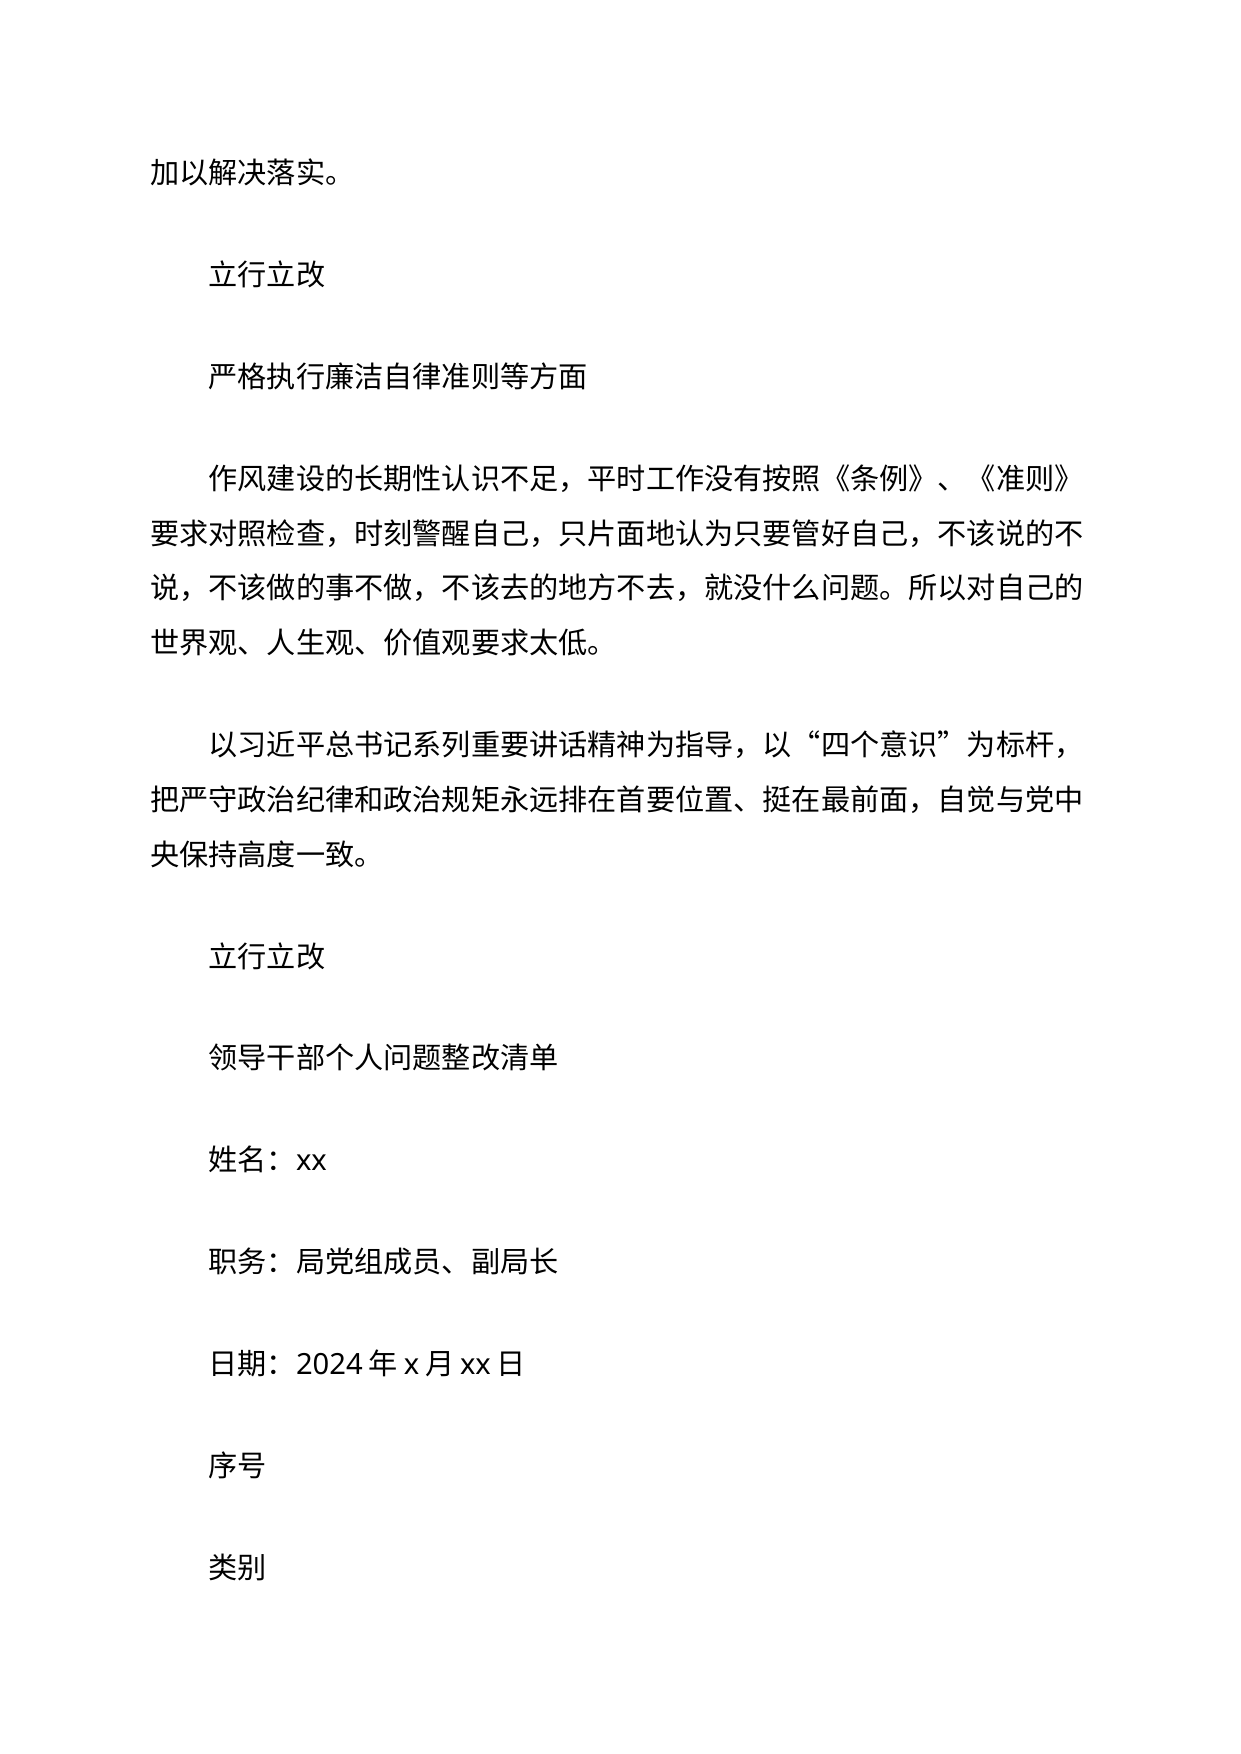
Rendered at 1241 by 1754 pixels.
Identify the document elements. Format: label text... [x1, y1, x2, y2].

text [150, 150, 1090, 192]
text 职务：局党组成员、副局长 [150, 1239, 1090, 1281]
text 以习近平总书记系列重要讲话精神为指导，以“四个意识”为标杆，把严守政治纪律和政治规矩永远排在首要位置、挺在最前面，自觉与党中央保持高度一致。 [150, 722, 1090, 874]
text 立行立改 [150, 933, 1090, 976]
text 序号 [150, 1443, 1090, 1485]
text 日期：2024年x月xx日 [150, 1341, 1090, 1383]
text 作风建设的长期性认识不足，平时工作没有按照《条例》、《准则》要求对照检查，时刻警醒自己，只片面地认为只要管好自己，不该说的不说，不该做的事不做，不该去的地方不去，就没什么问题。所以对自己的世界观、人生观、价值观要求太低。 [150, 455, 1090, 662]
text 领导干部个人问题整改清单 [150, 1035, 1090, 1077]
text 严格执行廉洁自律准则等方面 [150, 353, 1090, 396]
text 姓名：xx [150, 1137, 1090, 1179]
text 立行立改 [150, 252, 1090, 294]
text 类别 [150, 1544, 1090, 1587]
